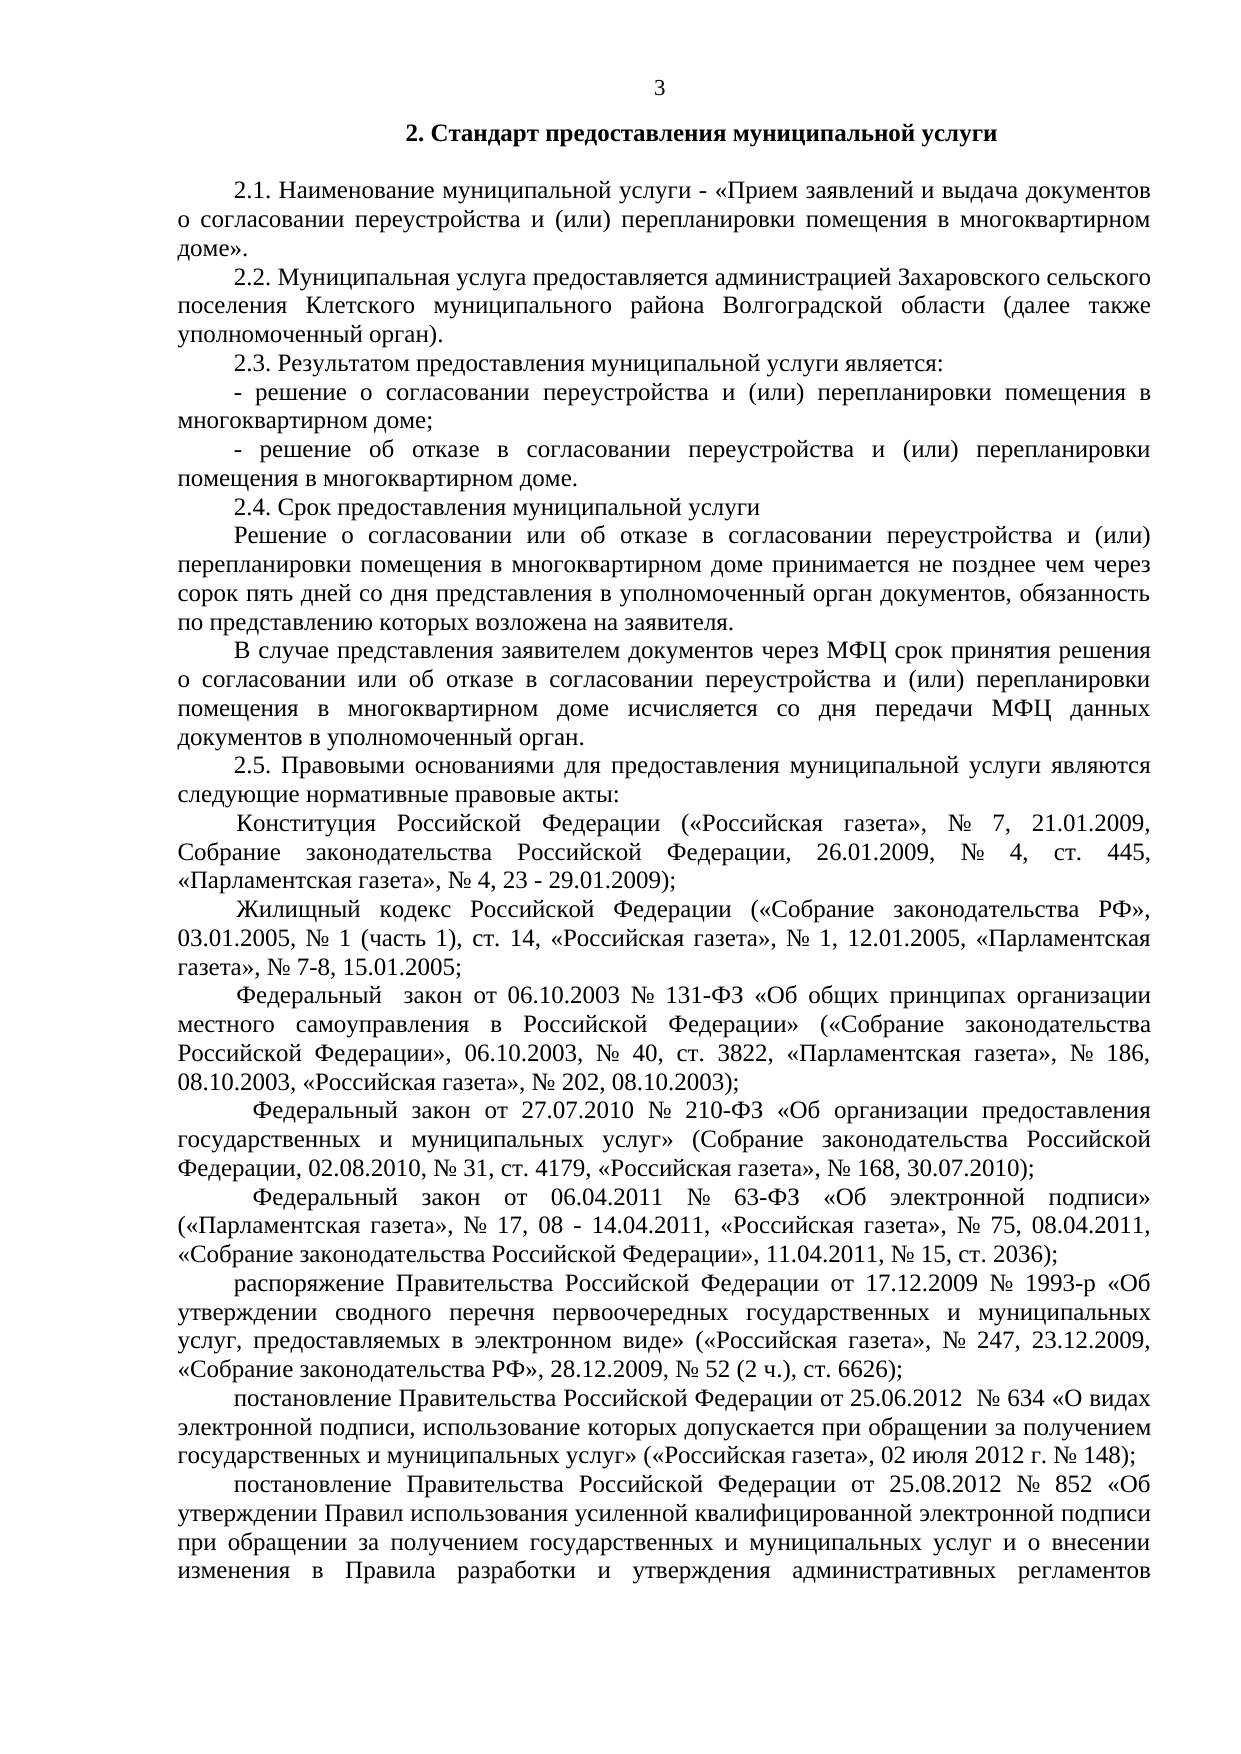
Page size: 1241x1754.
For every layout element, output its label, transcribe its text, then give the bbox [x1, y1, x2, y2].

text В случае представления заявителем документов через МФЦ срок принятия решения о согласовании или об отказе в согласовании переустройства и (или) перепланировки помещения в многоквартирном доме исчисляется со дня передачи МФЦ данных документов в уполномоченный орган. [177, 636, 1152, 751]
text распоряжение Правительства Российской Федерации от 17.12.2009 № 1993-р «Об утверждении сводного перечня первоочередных государственных и муниципальных услуг, предоставляемых в электронном виде» («Российская газета», № 247, 23.12.2009, «Собрание законодательства РФ», 28.12.2009, № 52 (2 ч.), ст. 6626); [177, 1268, 1152, 1383]
text Федеральный закон от 06.04.2011 № 63-ФЗ «Об электронной подписи» («Парламентская газета», № 17, 08 - 14.04.2011, «Российская газета», № 75, 08.04.2011, «Собрание законодательства Российской Федерации», 11.04.2011, № 15, ст. 2036); [177, 1182, 1152, 1268]
text 2.2. Муниципальная услуга предоставляется администрацией Захаровского сельского поселения Клетского муниципального района Волгоградской области (далее также уполномоченный орган). [177, 262, 1152, 348]
text 2.4. Срок предоставления муниципальной услуги [177, 492, 1152, 521]
text постановление Правительства Российской Федерации от 25.06.2012 № 634 «О видах электронной подписи, использование которых допускается при обращении за получением государственных и муниципальных услуг» («Российская газета», 02 июля 2012 г. № 148); [177, 1383, 1152, 1469]
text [177, 1469, 1152, 1584]
text Федеральный закон от 06.10.2003 № 131-ФЗ «Об общих принципах организации местного самоуправления в Российской Федерации» («Собрание законодательства Российской Федерации», 06.10.2003, № 40, ст. 3822, «Парламентская газета», № 186, 08.10.2003, «Российская газета», № 202, 08.10.2003); [177, 981, 1152, 1096]
text Жилищный кодекс Российской Федерации («Собрание законодательства РФ», 03.01.2005, № 1 (часть 1), ст. 14, «Российская газета», № 1, 12.01.2005, «Парламентская газета», № 7-8, 15.01.2005; [177, 894, 1152, 981]
text Федеральный закон от 27.07.2010 № 210-ФЗ «Об организации предоставления государственных и муниципальных услуг» (Собрание законодательства Российской Федерации, 02.08.2010, № 31, ст. 4179, «Российская газета», № 168, 30.07.2010); [177, 1096, 1152, 1182]
text 2.3. Результатом предоставления муниципальной услуги является: [177, 348, 1152, 377]
text 2.5. Правовыми основаниями для предоставления муниципальной услуги являются следующие нормативные правовые акты: [177, 751, 1152, 808]
text Решение о согласовании или об отказе в согласовании переустройства и (или) перепланировки помещения в многоквартирном доме принимается не позднее чем через сорок пять дней со дня представления в уполномоченный орган документов, обязанность по представлению которых возложена на заявителя. [177, 521, 1152, 636]
text Конституция Российской Федерации («Российская газета», № 7, 21.01.2009, Собрание законодательства Российской Федерации, 26.01.2009, № 4, ст. 445, «Парламентская газета», № 4, 23 - 29.01.2009); [177, 808, 1152, 894]
text - решение о согласовании переустройства и (или) перепланировки помещения в многоквартирном доме; [177, 377, 1152, 434]
text 2.1. Наименование муниципальной услуги - «Прием заявлений и выдача документов о согласовании переустройства и (или) перепланировки помещения в многоквартирном доме». [177, 176, 1152, 262]
text - решение об отказе в согласовании переустройства и (или) перепланировки помещения в многоквартирном доме. [177, 434, 1152, 492]
text 2. Стандарт предоставления муниципальной услуги [177, 118, 1152, 147]
